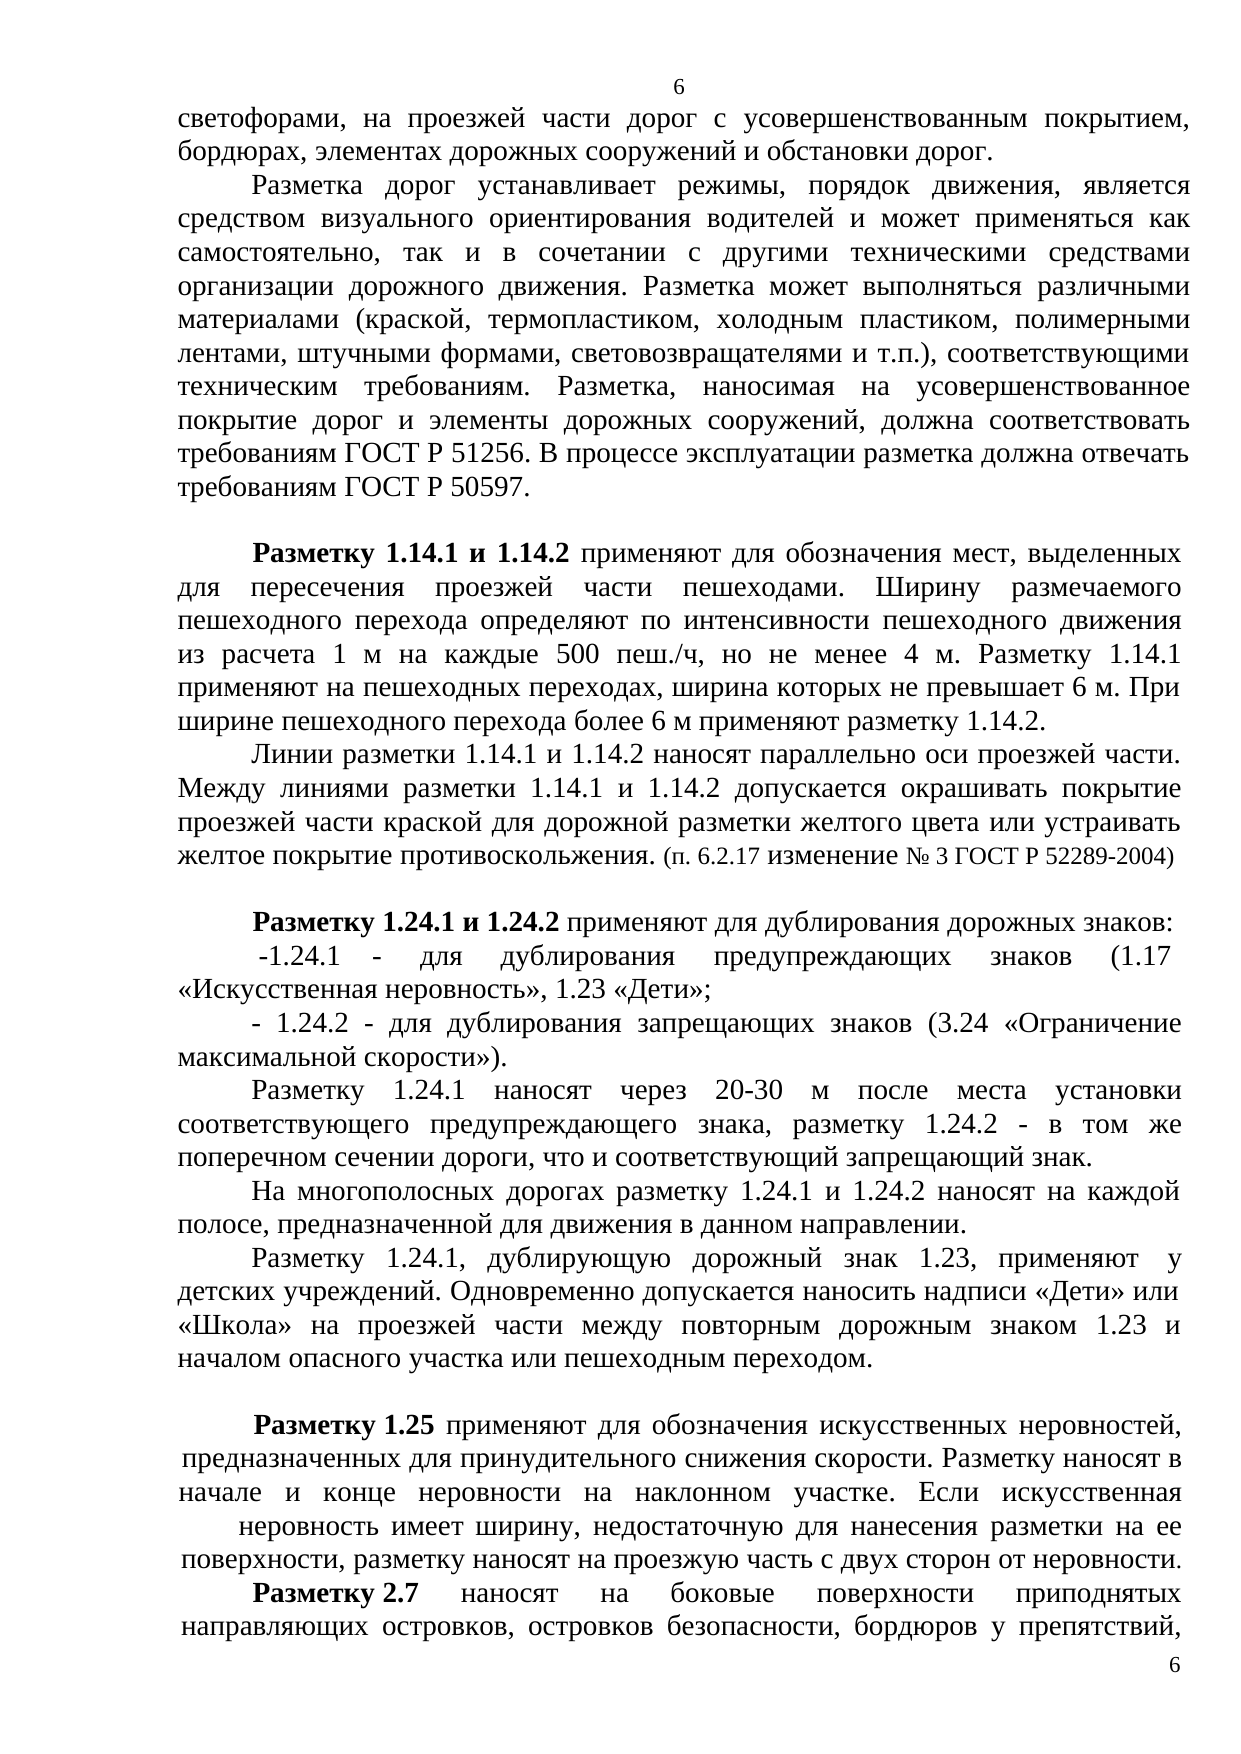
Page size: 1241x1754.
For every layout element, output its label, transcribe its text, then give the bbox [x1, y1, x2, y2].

text «Искусственная неровность», 1.23 «Дети»; [177, 971, 1205, 1005]
text Линии разметки 1.14.1 и 1.14.2 наносят параллельно оси проезжей части. Между линиями разметки 1.14.1 и 1.14.2 допускается окрашивать покрытие проезжей части краской для дорожной разметки желтого цвета или устраивать желтое покрытие противоскольжения. (п. 6.2.17 изменение № 3 ГОСТ Р 52289-2004) [177, 737, 1182, 871]
text Разметку 1.24.1 и 1.24.2 применяют для дублирования дорожных знаков: [252, 904, 1205, 938]
text «Школа» на проезжей части между повторным дорожным знаком 1.23 и началом опасного участка или пешеходным переходом. [177, 1307, 1181, 1374]
text Разметку 1.14.1 и 1.14.2 применяют для обозначения мест, выделенных для пересечения проезжей части пешеходами. Ширину размечаемого пешеходного перехода определяют по интенсивности пешеходного движения из расчета 1 м на каждые 500 пеш./ч, но не менее 4 м. Разметку 1.14.1 применяют на пешеходных переходах, ширина которых не превышает 6 м. При ширине пешеходного перехода более 6 м применяют разметку 1.14.2. [177, 535, 1182, 737]
text Разметку 1.24.1, дублирующую дорожный знак 1.23, применяют у детских учреждений. Одновременно допускается наносить надписи «Дети» или [177, 1240, 1182, 1307]
text - 1.24.2 - для дублирования запрещающих знаков (3.24 «Ограничение максимальной скорости»). [177, 1005, 1182, 1072]
text Разметка дорог устанавливает режимы, порядок движения, является средством визуального ориентирования водителей и может применяться как самостоятельно, так и в сочетании с другими техническими средствами организации дорожного движения. Разметка может выполняться различными материалами (краской, термопластиком, холодным пластиком, полимерными лентами, штучными формами, световозвращателями и т.п.), соответствующими техническим требованиям. Разметка, наносимая на усовершенствованное покрытие дорог и элементы дорожных сооружений, должна соответствовать требованиям ГОСТ Р 51256. В процессе эксплуатации разметка должна отвечать требованиям ГОСТ Р 50597. [177, 167, 1190, 502]
text На многополосных дорогах разметку 1.24.1 и 1.24.2 наносят на каждой полосе, предназначенной для движения в данном направлении. [177, 1173, 1181, 1240]
text Разметку 1.25 применяют для обозначения искусственных неровностей, предназначенных для принудительного снижения скорости. Разметку наносят в начале и конце неровности на наклонном участке. Если искусственная неровность имеет ширину, недостаточную для нанесения разметки на ее поверхности, разметку наносят на проезжую часть с двух сторон от неровности. [177, 1407, 1182, 1575]
text Разметку 1.24.1 наносят через 20-30 м после места установки соответствующего предупреждающего знака, разметку 1.24.2 - в том же поперечном сечении дороги, что и соответствующий запрещающий знак. [177, 1072, 1182, 1173]
text светофорами, на проезжей части дорог с усовершенствованным покрытием, бордюрах, элементах дорожных сооружений и обстановки дорог. [177, 100, 1190, 167]
text Разметку 2.7 наносят на боковые поверхности приподнятых направляющих островков, островков безопасности, бордюров у препятствий, [177, 1575, 1181, 1642]
text -1.24.1 - для дублирования предупреждающих знаков (1.17 [258, 938, 1205, 971]
